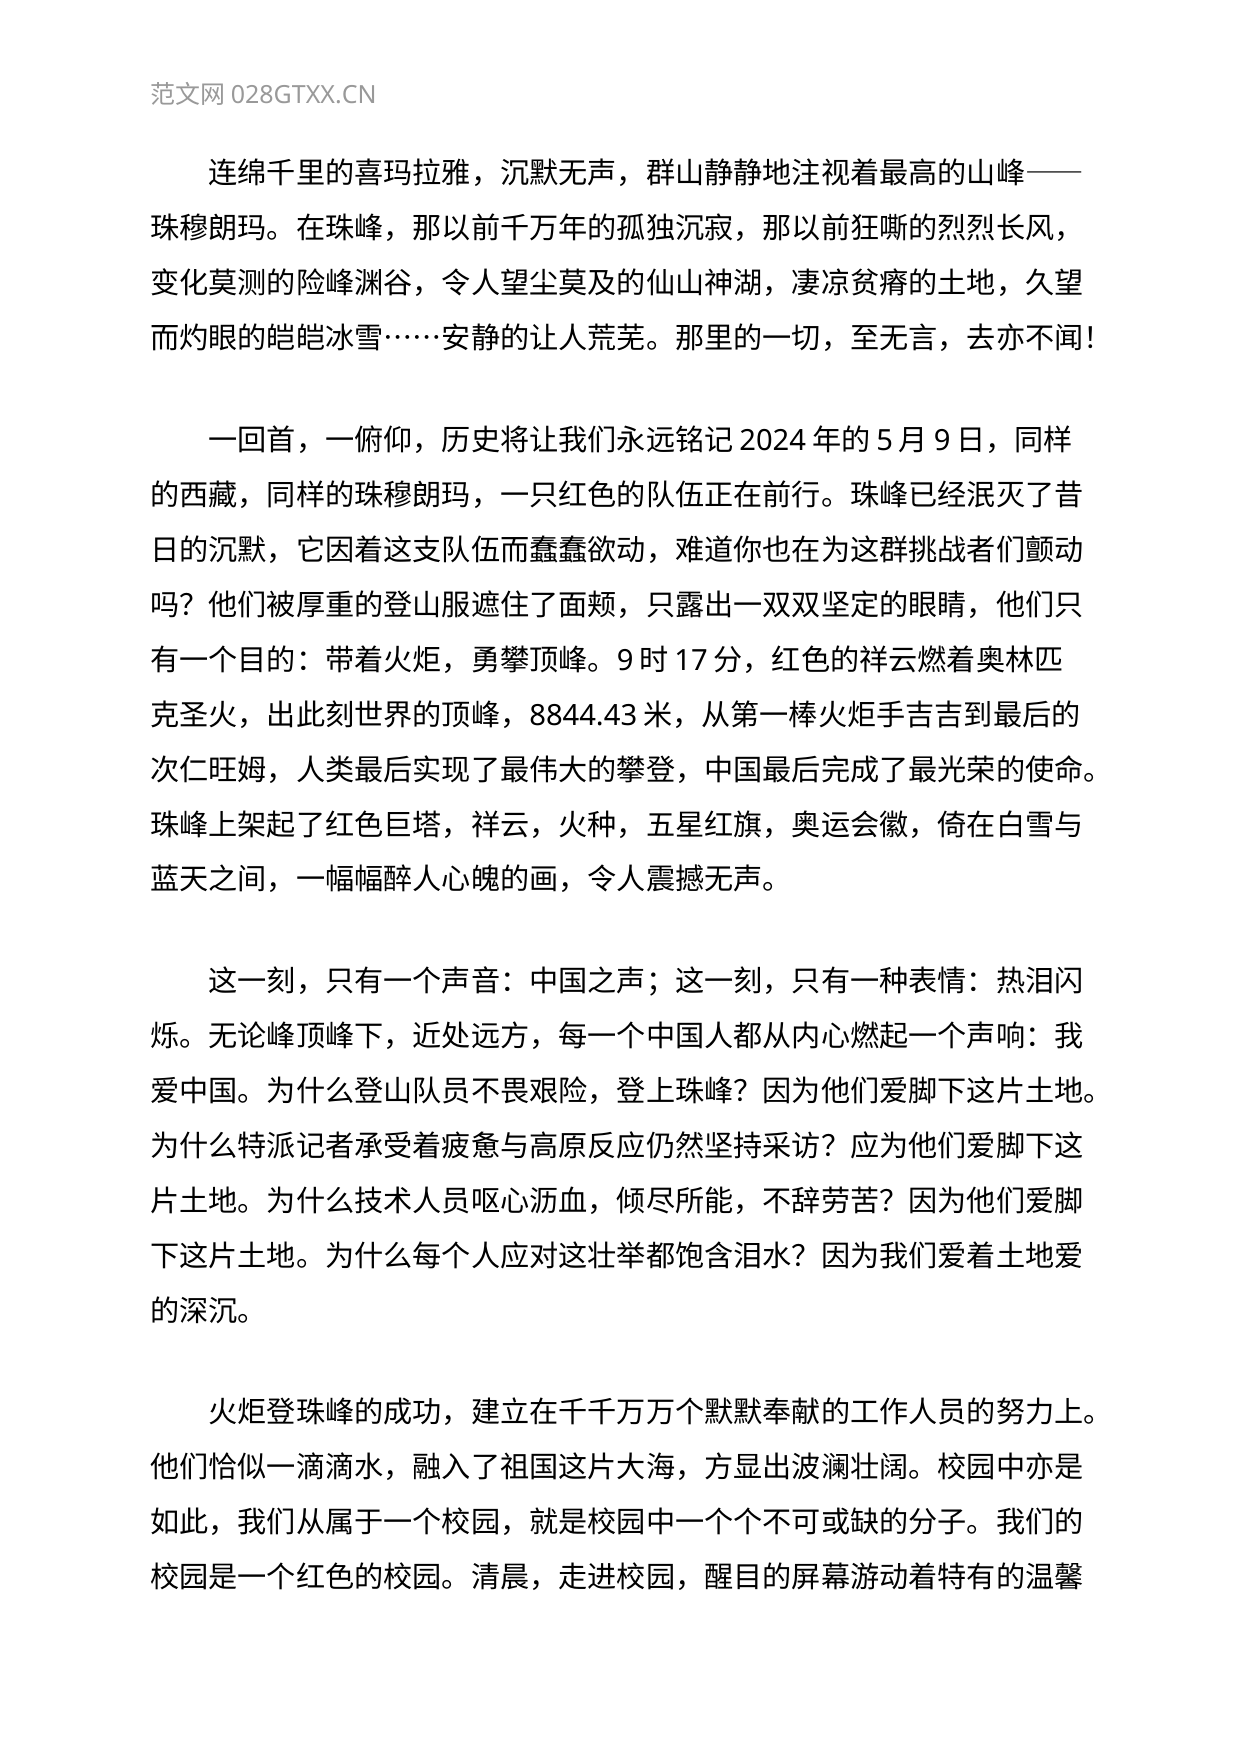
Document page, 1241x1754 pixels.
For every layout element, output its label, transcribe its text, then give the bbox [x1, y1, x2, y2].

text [150, 1389, 1090, 1596]
text 这一刻，只有一个声音：中国之声；这一刻，只有一种表情：热泪闪烁。无论峰顶峰下，近处远方，每一个中国人都从内心燃起一个声响：我爱中国。为什么登山队员不畏艰险，登上珠峰？因为他们爱脚下这片土地。为什么特派记者承受着疲惫与高原反应仍然坚持采访？应为他们爱脚下这片土地。为什么技术人员呕心沥血，倾尽所能，不辞劳苦？因为他们爱脚下这片土地。为什么每个人应对这壮举都饱含泪水？因为我们爱着土地爱的深沉。 [150, 958, 1090, 1329]
text 一回首，一俯仰，历史将让我们永远铭记2024年的5月9日，同样的西藏，同样的珠穆朗玛，一只红色的队伍正在前行。珠峰已经泯灭了昔日的沉默，它因着这支队伍而蠢蠢欲动，难道你也在为这群挑战者们颤动吗？他们被厚重的登山服遮住了面颊，只露出一双双坚定的眼睛，他们只有一个目的：带着火炬，勇攀顶峰。9时17分，红色的祥云燃着奥林匹克圣火，出此刻世界的顶峰，8844.43米，从第一棒火炬手吉吉到最后的次仁旺姆，人类最后实现了最伟大的攀登，中国最后完成了最光荣的使命。珠峰上架起了红色巨塔，祥云，火种，五星红旗，奥运会徽，倚在白雪与蓝天之间，一幅幅醉人心魄的画，令人震撼无声。 [150, 416, 1090, 898]
text 连绵千里的喜玛拉雅，沉默无声，群山静静地注视着最高的山峰——珠穆朗玛。在珠峰，那以前千万年的孤独沉寂，那以前狂嘶的烈烈长风，变化莫测的险峰渊谷，令人望尘莫及的仙山神湖，凄凉贫瘠的土地，久望而灼眼的皑皑冰雪……安静的让人荒芜。那里的一切，至无言，去亦不闻！ [150, 150, 1090, 357]
